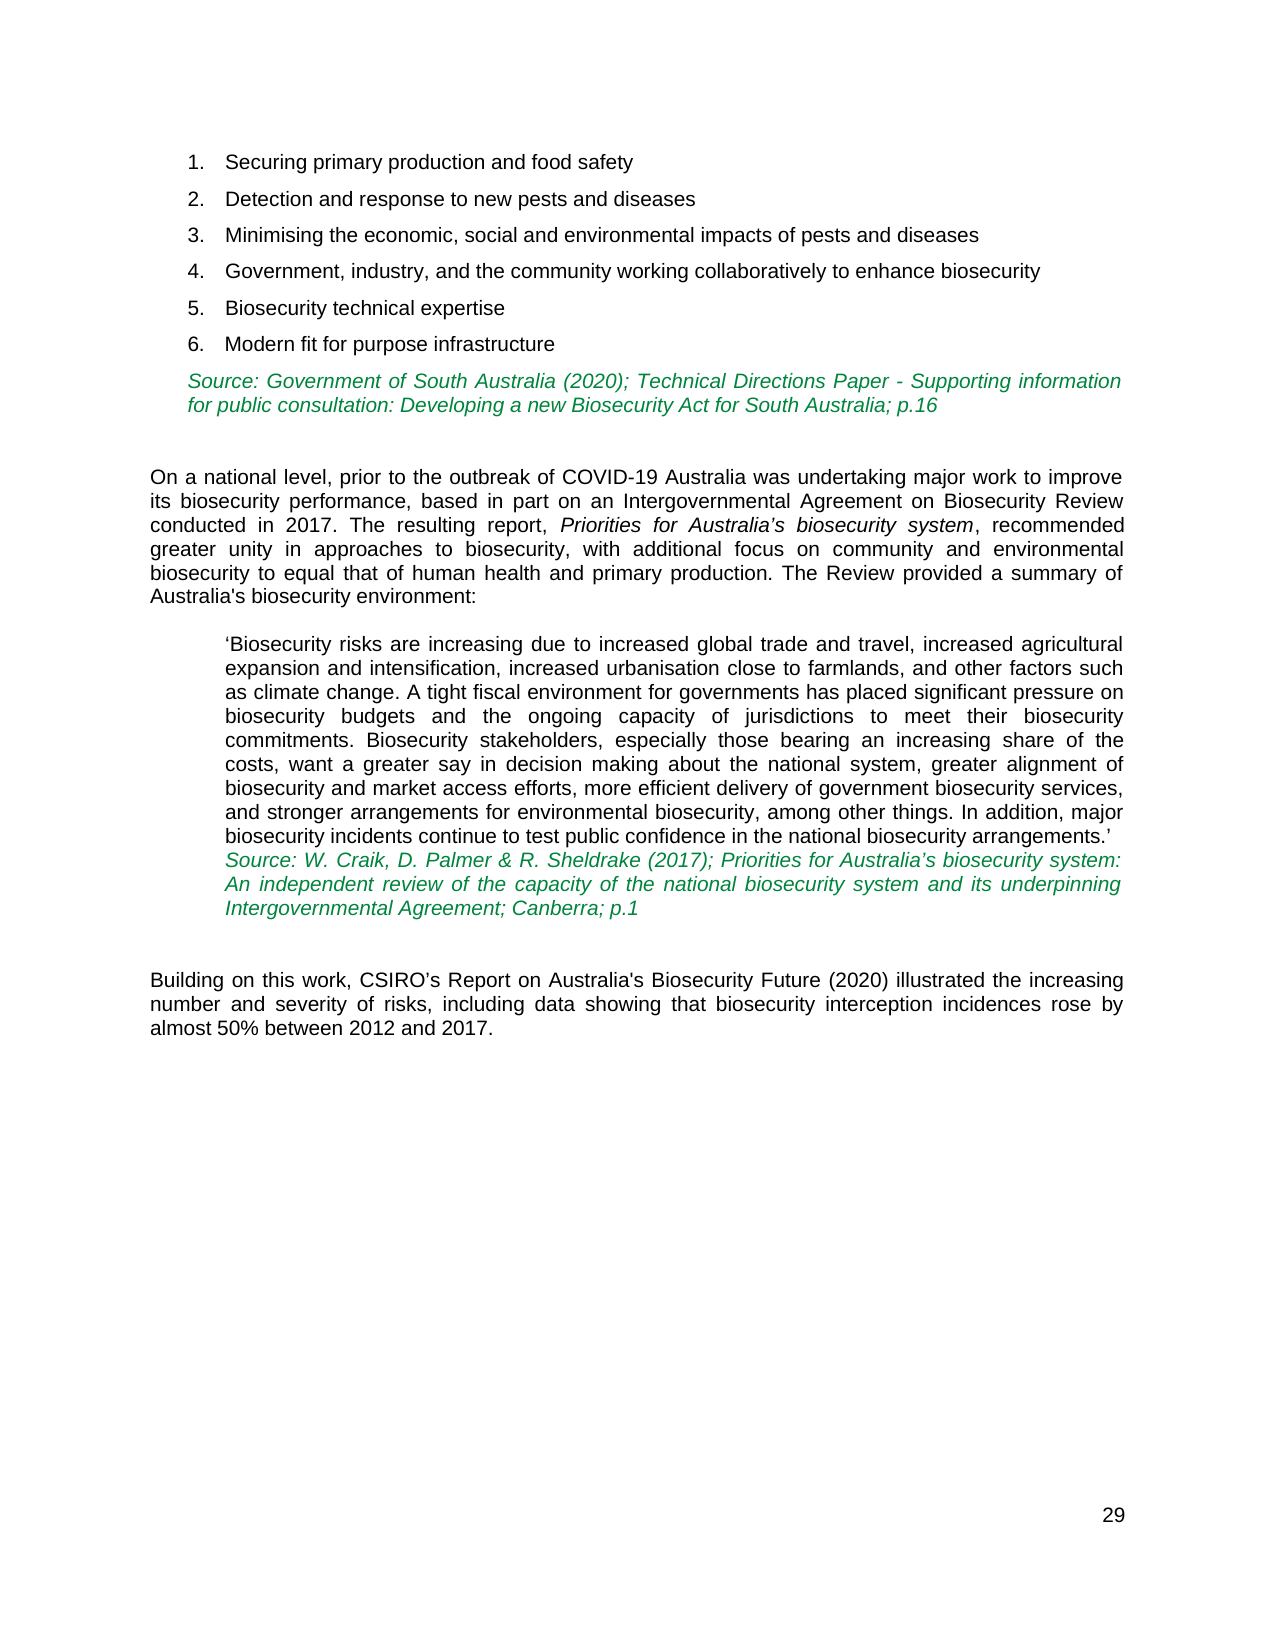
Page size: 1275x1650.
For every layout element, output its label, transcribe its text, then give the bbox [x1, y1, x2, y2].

text ‘Biosecurity risks are increasing due to increased global trade and travel, increased agricultural expansion and intensification, increased urbanisation close to farmlands, and other factors such as climate change. A tight fiscal environment for governments has placed significant pressure on biosecurity budgets and the ongoing capacity of jurisdictions to meet their biosecurity commitments. Biosecurity stakeholders, especially those bearing an increasing share of the costs, want a greater say in decision making about the national system, greater alignment of biosecurity and market access efforts, more efficient delivery of government biosecurity services, and stronger arrangements for environmental biosecurity, among other things. In addition, major biosecurity incidents continue to test public confidence in the national biosecurity arrangements.’ [225, 632, 1125, 848]
list Biosecurity technical expertise [187, 296, 1125, 320]
list Government, industry, and the community working collaboratively to enhance biosecurity [187, 259, 1125, 283]
text Building on this work, CSIRO’s Report on Australia's Biosecurity Future (2020) illustrated the increasing number and severity of risks, including data showing that biosecurity interception incidences rose by almost 50% between 2012 and 2017. [150, 968, 1125, 1039]
list Modern fit for purpose infrastructure [187, 332, 1125, 356]
text Source: W. Craik, D. Palmer & R. Sheldrake (2017); Priorities for Australia’s biosecurity system: An independent review of the capacity of the national biosecurity system and its underpinning Intergovernmental Agreement; Canberra; p.1 [225, 848, 1125, 920]
text Source: Government of South Australia (2020); Technical Directions Paper - Supporting information for public consultation: Developing a new Biosecurity Act for South Australia; p.16 [187, 369, 1125, 417]
list Minimising the economic, social and environmental impacts of pests and diseases [187, 223, 1125, 247]
list Detection and response to new pests and diseases [187, 186, 1125, 210]
list Securing primary production and food safety [187, 150, 1125, 174]
text On a national level, prior to the outbreak of COVID-19 Australia was undertaking major work to improve its biosecurity performance, based in part on an Intergovernmental Agreement on Biosecurity Review conducted in 2017. The resulting report, Priorities for Australia’s biosecurity system, recommended greater unity in approaches to biosecurity, with additional focus on community and environmental biosecurity to equal that of human health and primary production. The Review provided a summary of Australia's biosecurity environment: [150, 464, 1125, 608]
